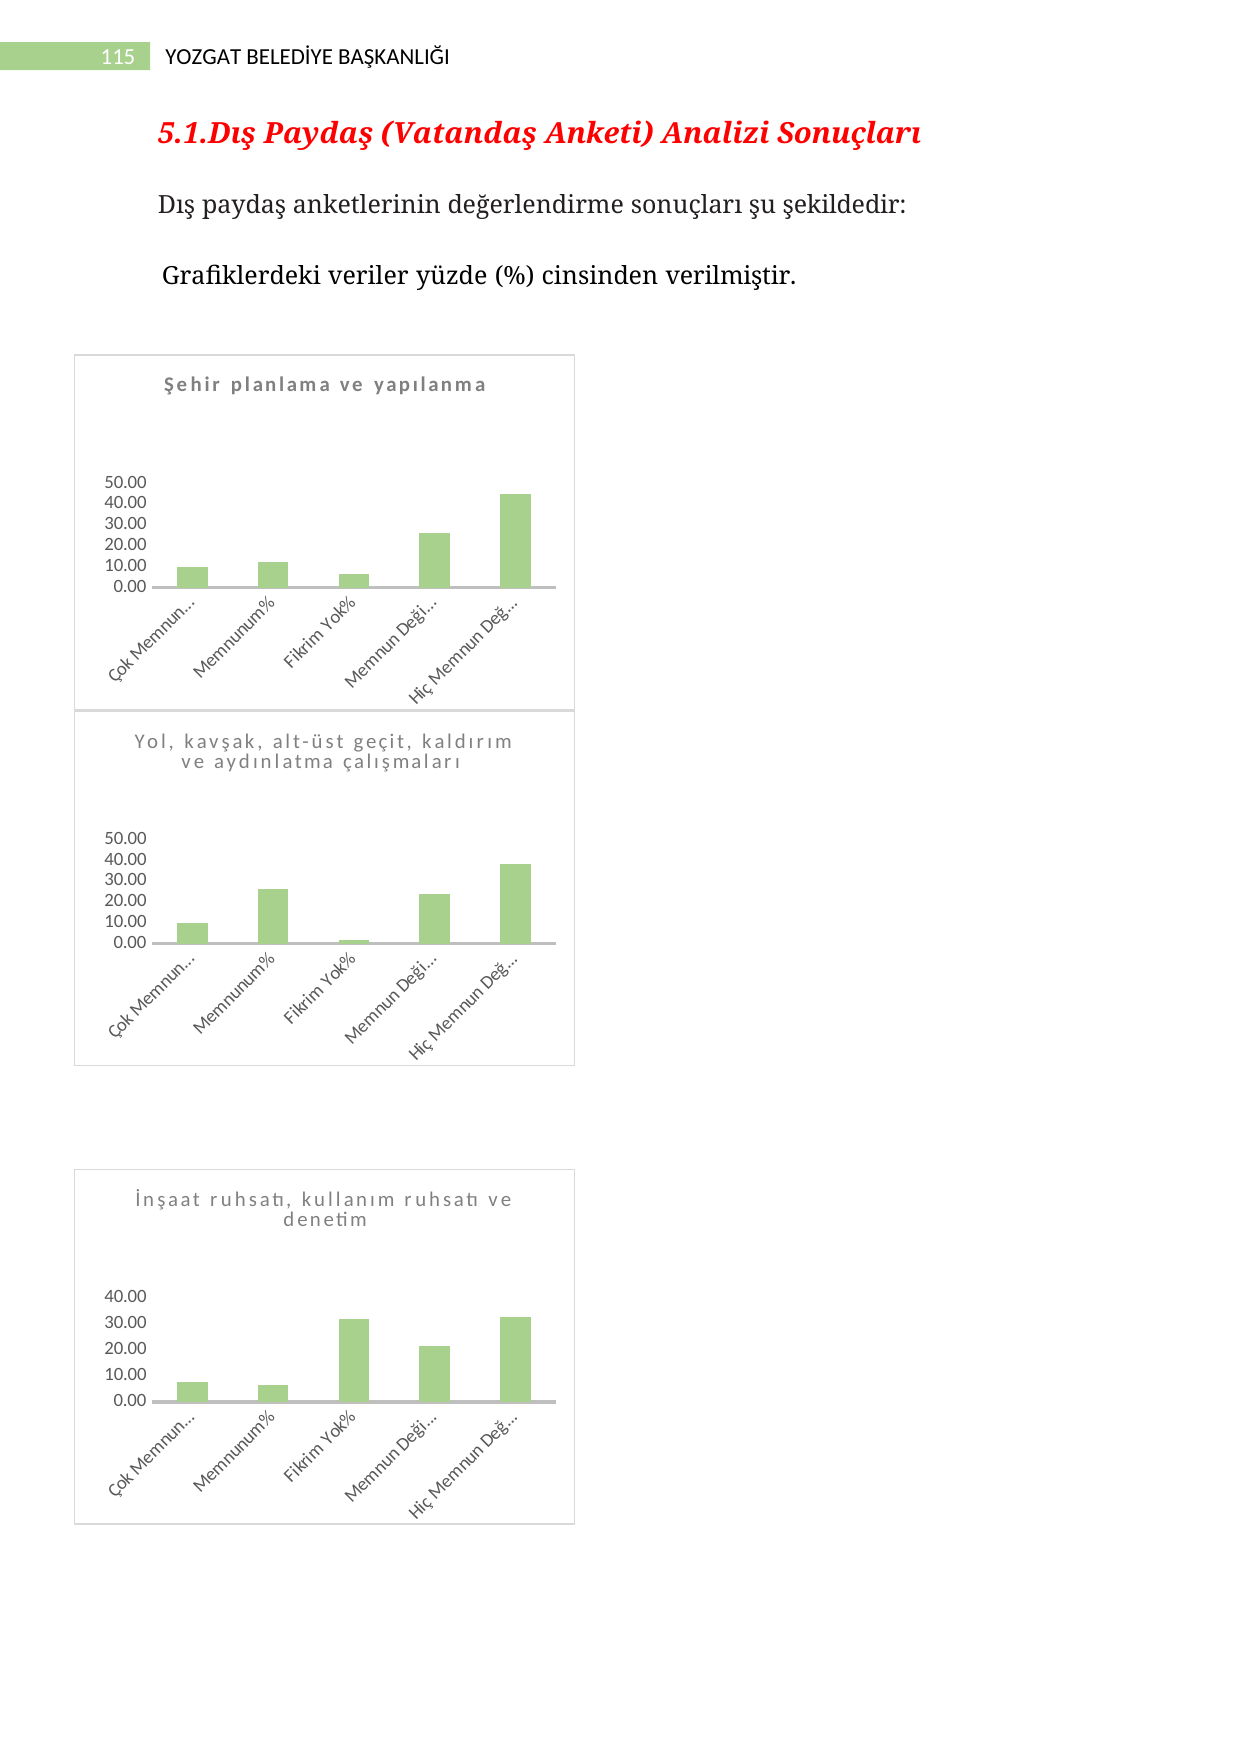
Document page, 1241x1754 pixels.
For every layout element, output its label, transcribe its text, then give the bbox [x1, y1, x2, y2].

subtitle 5.1.Dış Paydaş (Vatandaş Anketi) Analizi Sonuçları [158, 113, 1122, 152]
text Grafiklerdeki veriler yüzde (%) cinsinden verilmiştir. [162, 257, 1122, 292]
text Dış paydaş anketlerinin değerlendirme sonuçları şu şekildedir: [158, 186, 1122, 221]
